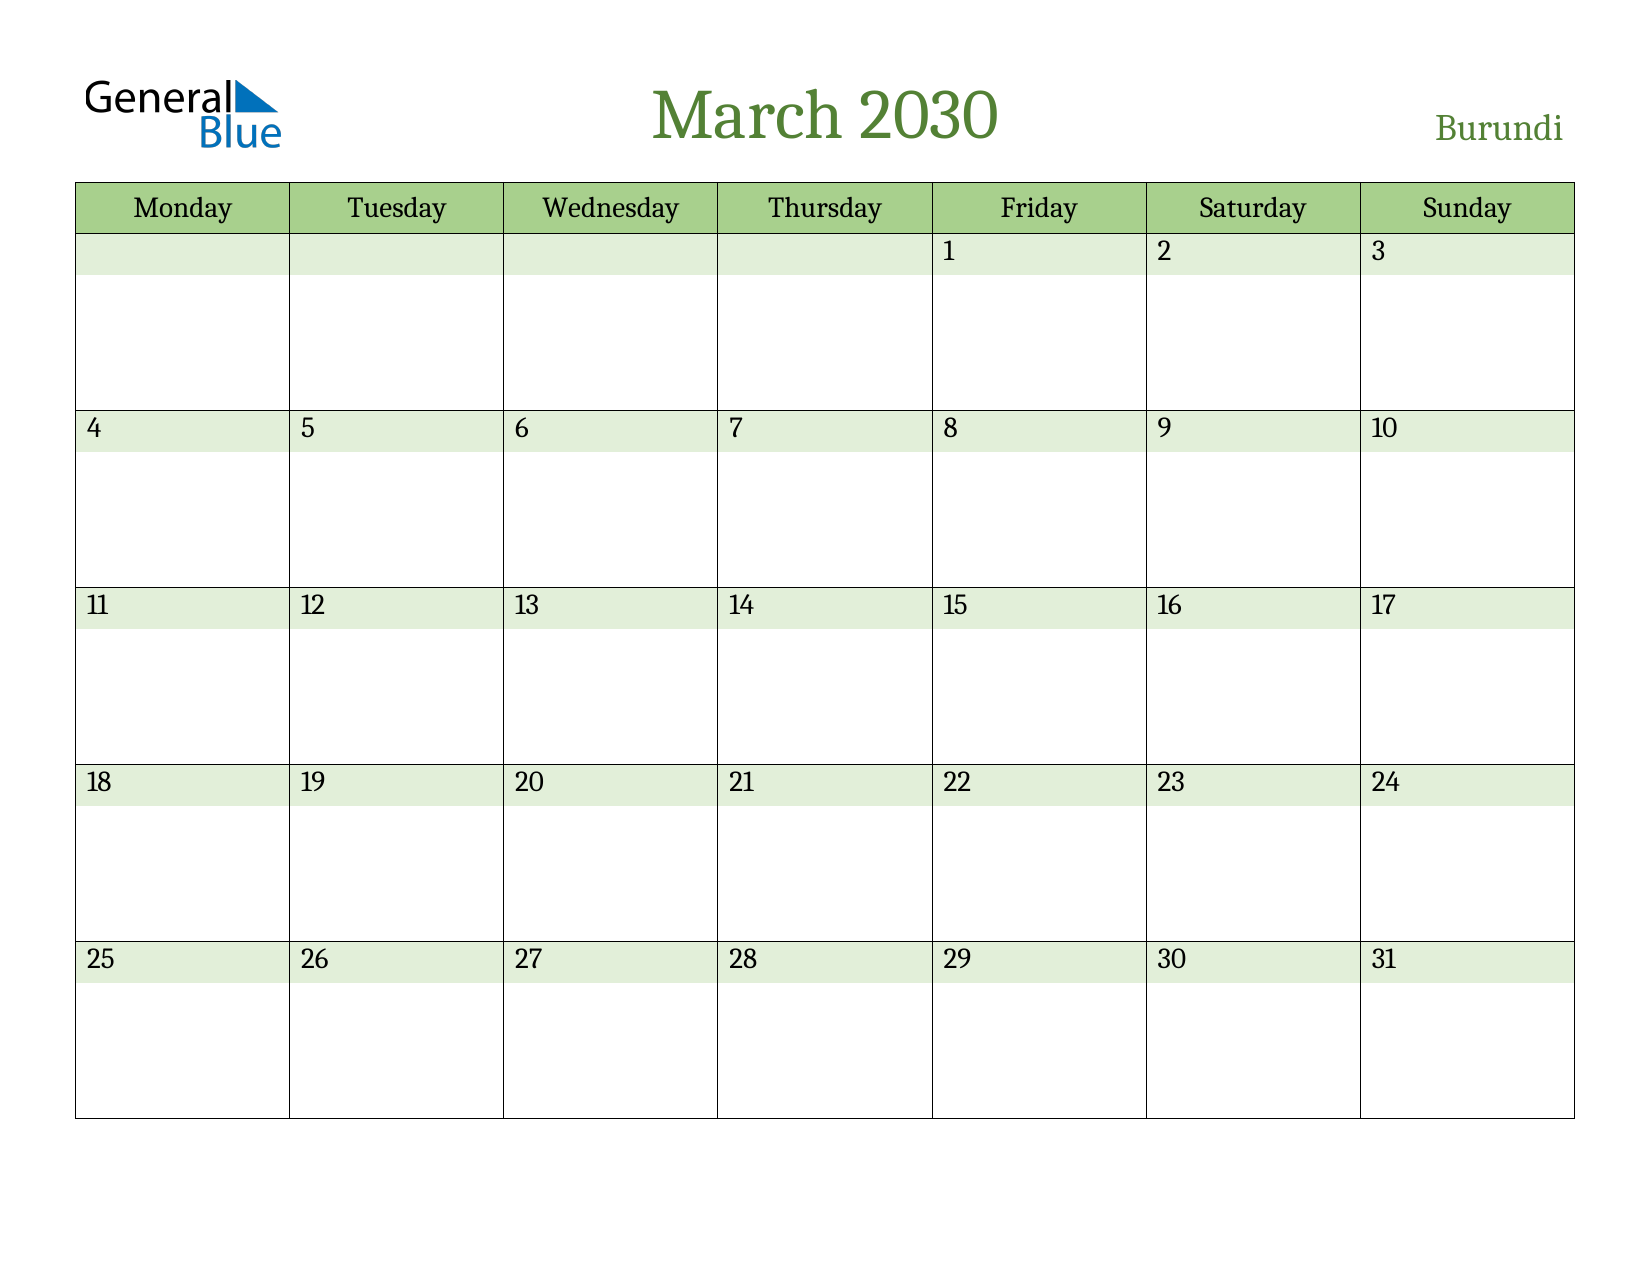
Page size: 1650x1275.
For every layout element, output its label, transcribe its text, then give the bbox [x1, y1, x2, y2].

table_cell 10 [1361, 411, 1574, 452]
table_cell 15 [933, 588, 1146, 629]
table_cell Sunday [1361, 183, 1574, 233]
table_cell [1147, 452, 1360, 587]
table_cell [718, 452, 932, 587]
table_cell 19 [290, 765, 503, 806]
table_cell [718, 234, 932, 275]
table_cell 1 [933, 234, 1146, 275]
table_cell 27 [504, 942, 717, 983]
table_cell [933, 452, 1146, 587]
table_cell 18 [76, 765, 289, 806]
table_cell 3 [1361, 234, 1574, 275]
table_cell [718, 275, 932, 410]
table_cell [504, 452, 717, 587]
table_cell [1361, 275, 1574, 410]
table_cell 6 [504, 411, 717, 452]
table_cell [1147, 275, 1360, 410]
table_cell [1147, 806, 1360, 941]
table_cell [504, 806, 717, 941]
table_cell 16 [1147, 588, 1360, 629]
table_header Burundi [1146, 75, 1574, 182]
table_cell [76, 452, 289, 587]
table_cell Friday [933, 183, 1146, 233]
table_cell 8 [933, 411, 1146, 452]
table_cell [718, 983, 932, 1118]
table_cell [933, 983, 1146, 1118]
table_cell [1147, 983, 1360, 1118]
table_cell 22 [933, 765, 1146, 806]
table_cell 2 [1147, 234, 1360, 275]
table_cell [290, 983, 503, 1118]
table_cell [76, 234, 289, 275]
table_cell 12 [290, 588, 503, 629]
table_cell Saturday [1147, 183, 1360, 233]
table_cell [718, 629, 932, 764]
table_cell [933, 275, 1146, 410]
table_cell [718, 806, 932, 941]
picture [86, 80, 281, 148]
table_cell 7 [718, 411, 932, 452]
table_cell 31 [1361, 942, 1574, 983]
table_cell [1361, 452, 1574, 587]
table_cell [1361, 629, 1574, 764]
table_cell [76, 983, 289, 1118]
table_cell [933, 806, 1146, 941]
table_cell 11 [76, 588, 289, 629]
table_cell 21 [718, 765, 932, 806]
table_header [76, 75, 503, 182]
table_cell 26 [290, 942, 503, 983]
table_cell [504, 983, 717, 1118]
table_cell [290, 452, 503, 587]
table_cell [504, 629, 717, 764]
table_cell [76, 806, 289, 941]
table_cell [1361, 806, 1574, 941]
table_cell 14 [718, 588, 932, 629]
table_cell [504, 234, 717, 275]
table_cell 4 [76, 411, 289, 452]
table_cell [76, 629, 289, 764]
table_cell 28 [718, 942, 932, 983]
table_cell Monday [76, 183, 289, 233]
table_cell [933, 629, 1146, 764]
table_cell 20 [504, 765, 717, 806]
table_cell Tuesday [290, 183, 503, 233]
table_cell [290, 806, 503, 941]
table_cell [1361, 983, 1574, 1118]
table_cell 25 [76, 942, 289, 983]
table_cell Thursday [718, 183, 932, 233]
table_cell [76, 275, 289, 410]
table_cell 24 [1361, 765, 1574, 806]
table_cell [504, 275, 717, 410]
table_cell 29 [933, 942, 1146, 983]
table_cell 9 [1147, 411, 1360, 452]
table_cell Wednesday [504, 183, 717, 233]
table_cell 17 [1361, 588, 1574, 629]
table_cell [290, 629, 503, 764]
table_cell [1147, 629, 1360, 764]
table_cell 5 [290, 411, 503, 452]
table_cell 23 [1147, 765, 1360, 806]
table_header March 2030 [504, 75, 1146, 182]
table_cell 30 [1147, 942, 1360, 983]
table_cell 13 [504, 588, 717, 629]
table_cell [290, 234, 503, 275]
table_cell [290, 275, 503, 410]
